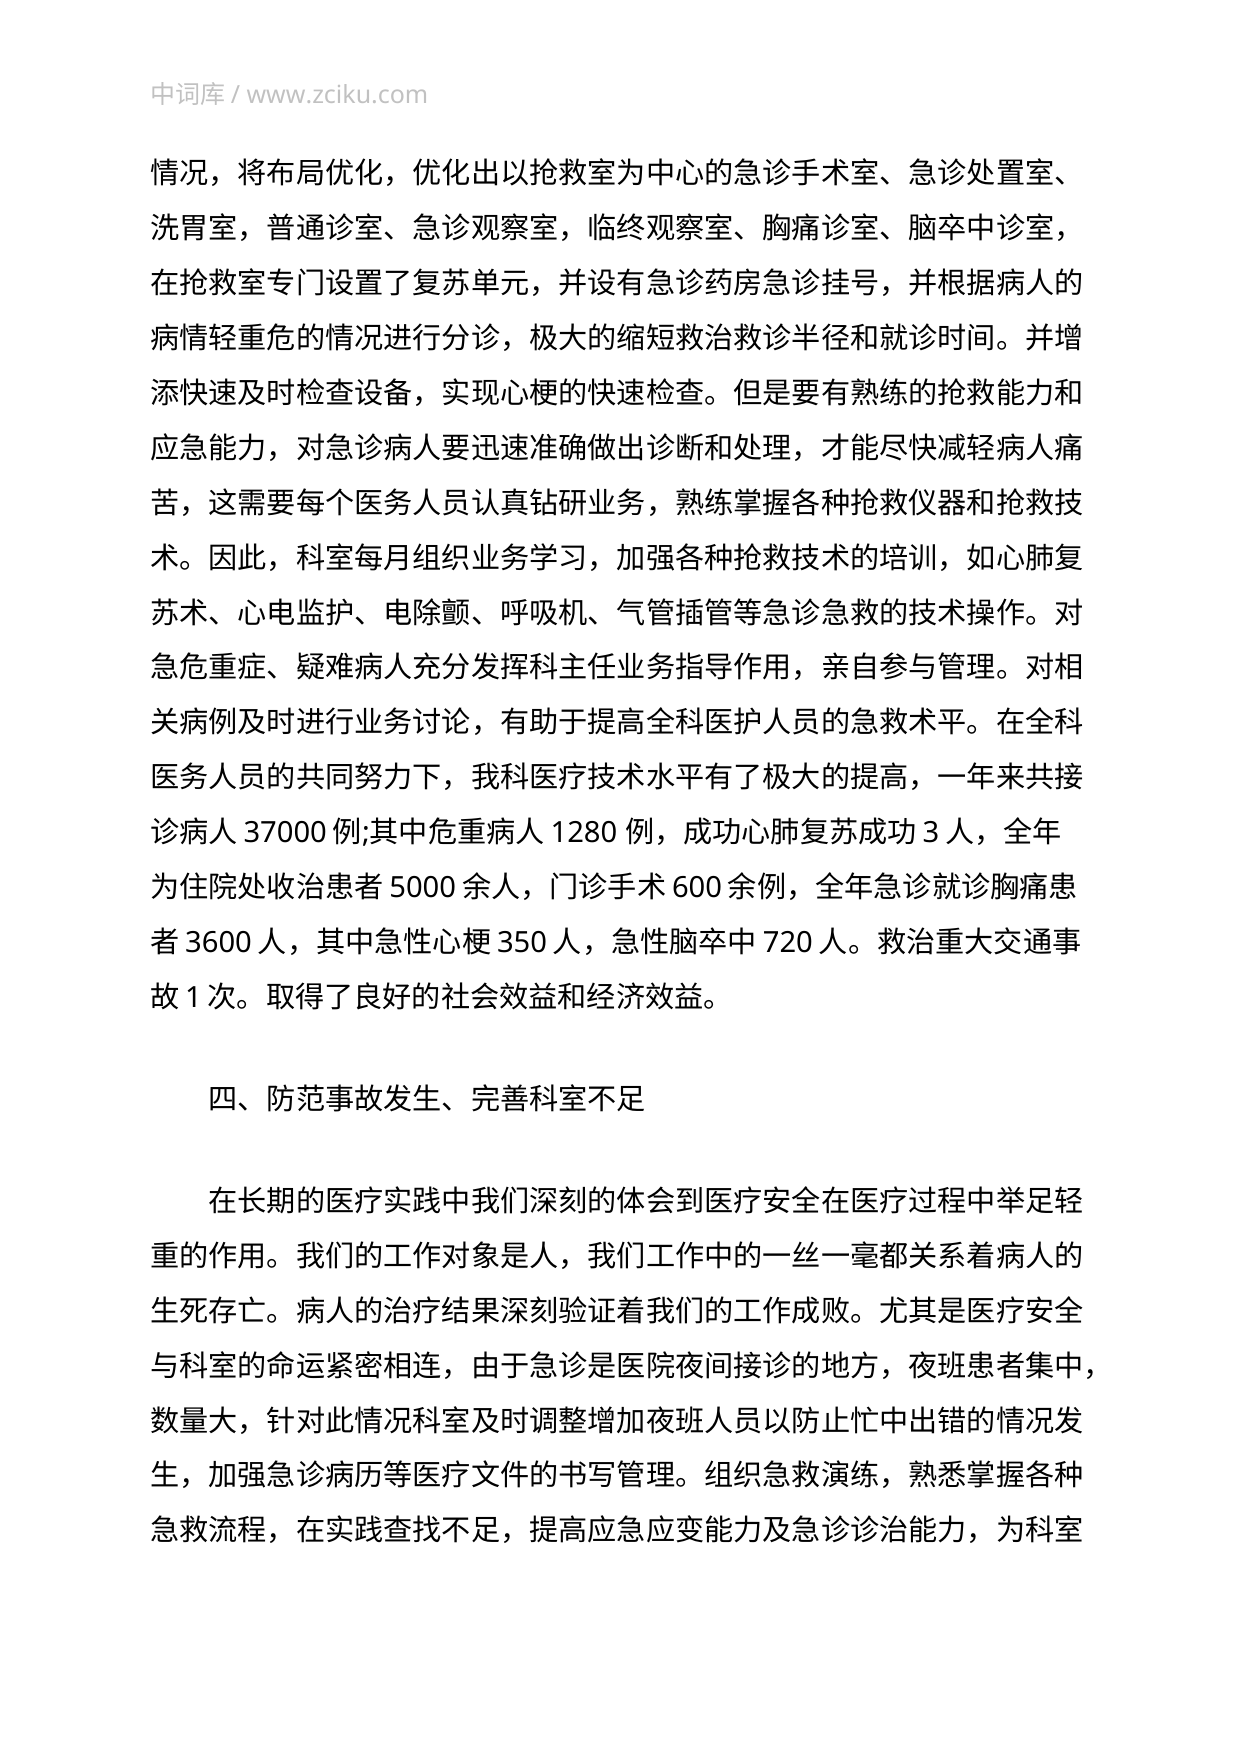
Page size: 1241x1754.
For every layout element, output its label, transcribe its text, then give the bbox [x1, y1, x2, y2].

text 四、防范事故发生、完善科室不足 [150, 1076, 1090, 1118]
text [150, 1177, 1090, 1549]
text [150, 150, 1090, 1016]
